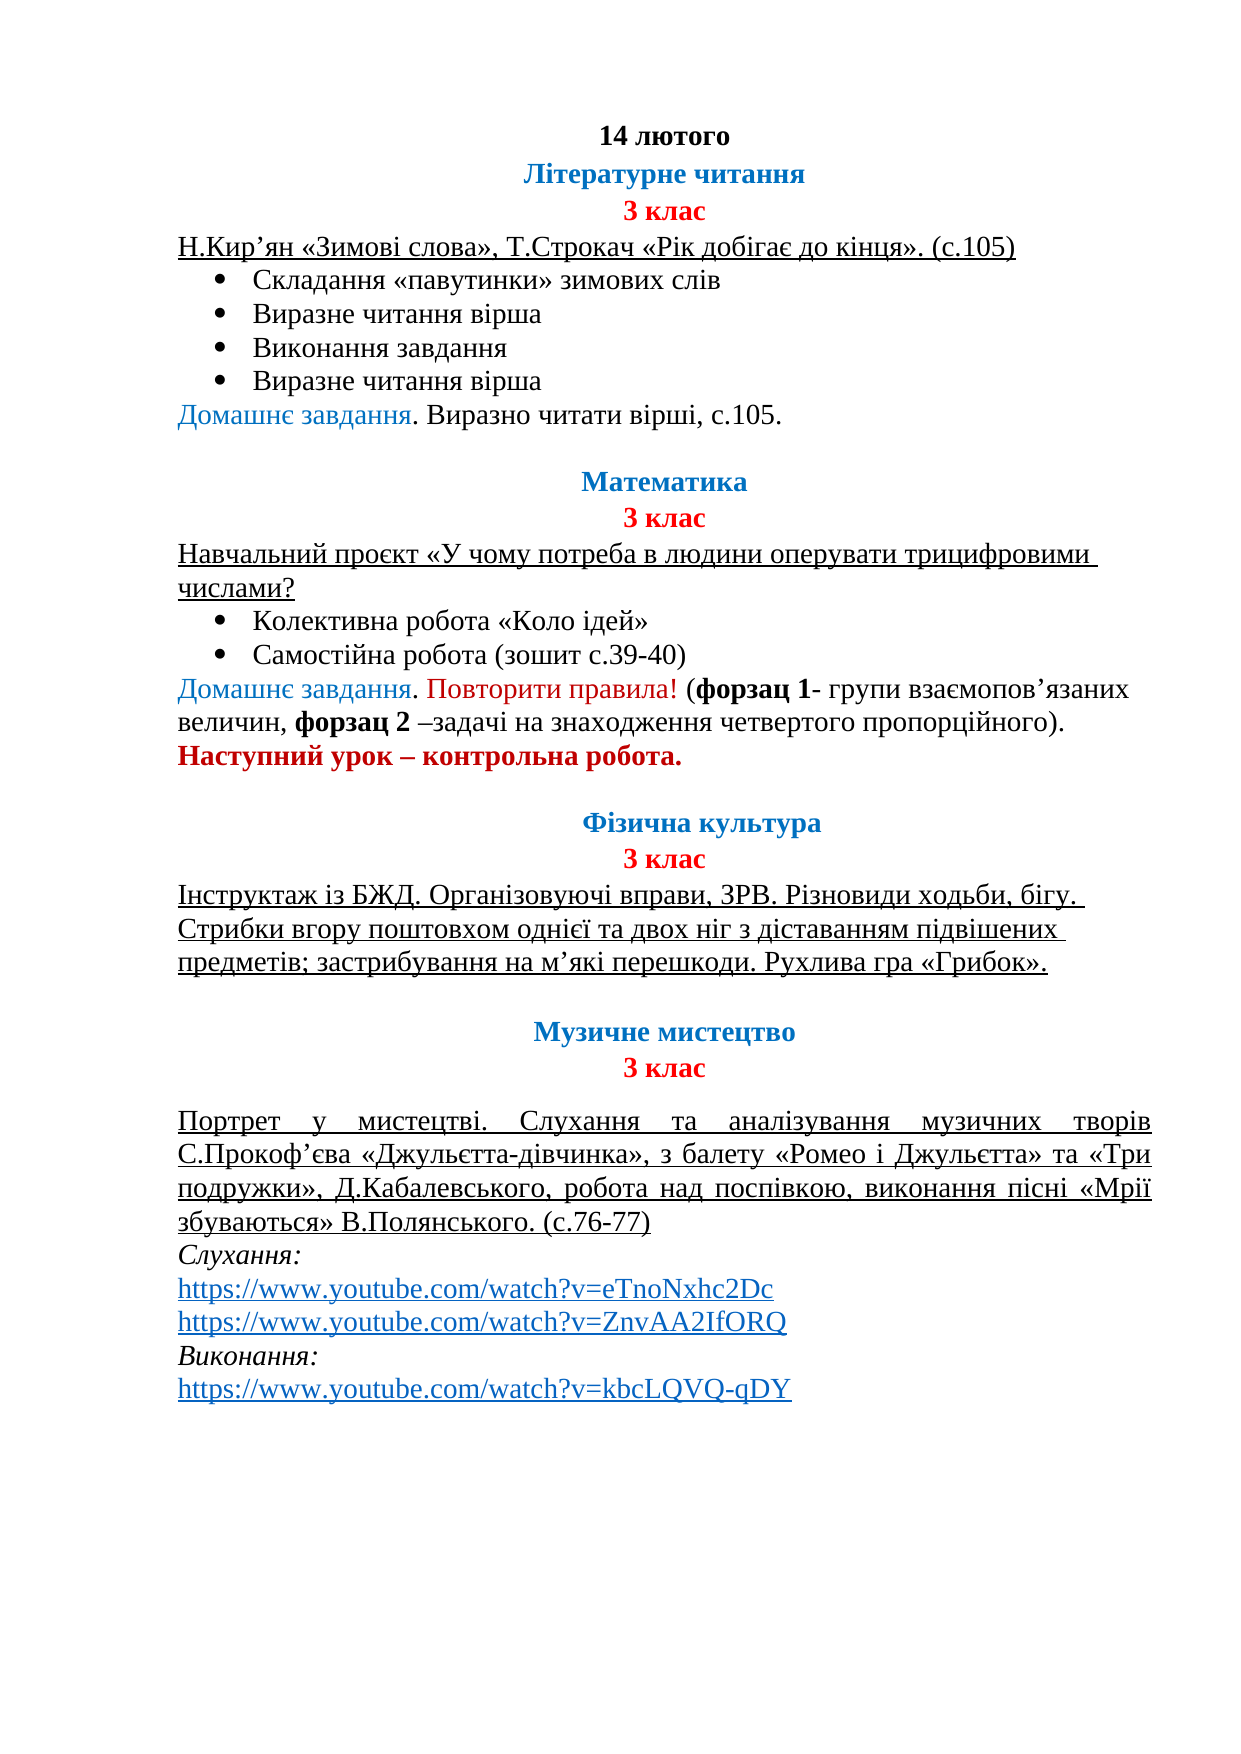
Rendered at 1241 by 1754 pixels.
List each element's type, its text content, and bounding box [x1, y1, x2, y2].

text Виконання: [177, 1338, 1152, 1371]
list Виразне читання вірша [215, 296, 1152, 330]
text Домашнє завдання. Виразно читати вірші, с.105. [177, 397, 1152, 431]
text https://www.youtube.com/watch?v=eTnoNxhc2Dc [177, 1271, 1152, 1304]
text Навчальний проєкт «У чому потреба в людини оперувати трицифровими числами? [177, 536, 1152, 603]
text Фізична культура [252, 805, 1152, 838]
text https://www.youtube.com/watch?v=kbcLQVQ-qDY [177, 1371, 1152, 1405]
text Літературне читання 3 клас [177, 157, 1152, 226]
text 14 лютого [177, 118, 1152, 152]
text Домашнє завдання. Повторити правила! (форзац 1- групи взаємопов’язаних величин, форзац 2 –задачі на знаходження четвертого пропорційного). [177, 671, 1152, 738]
text 3 клас [177, 500, 1152, 534]
text Портрет у мистецтві. Слухання та аналізування музичних творів С.Прокоф’єва «Джульєтта-дівчинка», з балету «Ромео і Джульєтта» та «Три подружки», Д.Кабалевського, робота над поспівкою, виконання пісні «Мрії збуваються» В.Полянського. (с.76-77) [177, 1133, 1152, 1166]
list Складання «павутинки» зимових слів [215, 262, 1152, 296]
text Н.Кир’ян «Зимові слова», Т.Строкач «Рік добігає до кінця». (с.105) [177, 229, 1152, 262]
text https://www.youtube.com/watch?v=ZnvAA2IfORQ [177, 1304, 1152, 1338]
text Портрет у мистецтві. Слухання та аналізування музичних творів С.Прокоф’єва «Джульєтта-дівчинка», з балету «Ромео і Джульєтта» та «Три подружки», Д.Кабалевського, робота над поспівкою, виконання пісні «Мрії збуваються» В.Полянського. (с.76-77) [177, 1167, 1152, 1199]
list Самостійна робота (зошит с.39-40) [215, 637, 1152, 671]
text 3 клас [177, 841, 1152, 875]
text Музичне мистецтво [177, 1014, 1152, 1048]
text Портрет у мистецтві. Слухання та аналізування музичних творів С.Прокоф’єва «Джульєтта-дівчинка», з балету «Ромео і Джульєтта» та «Три подружки», Д.Кабалевського, робота над поспівкою, виконання пісні «Мрії збуваються» В.Полянського. (с.76-77) [177, 1103, 1152, 1132]
list Виконання завдання [215, 330, 1152, 363]
text Портрет у мистецтві. Слухання та аналізування музичних творів С.Прокоф’єва «Джульєтта-дівчинка», з балету «Ромео і Джульєтта» та «Три подружки», Д.Кабалевського, робота над поспівкою, виконання пісні «Мрії збуваються» В.Полянського. (с.76-77) [177, 1200, 1152, 1237]
text Наступний урок – контрольна робота. [177, 738, 1152, 771]
text Математика [177, 464, 1152, 498]
list Виразне читання вірша [215, 363, 1152, 397]
text Інструктаж із БЖД. Організовуючі вправи, ЗРВ. Різновиди ходьби, бігу. Стрибки вгору поштовхом однієї та двох ніг з діставанням підвішених предметів; застрибування на м’які перешкоди. Рухлива гра «Грибок». [177, 877, 1152, 978]
list Колективна робота «Коло ідей» [215, 603, 1152, 637]
text Слухання: [177, 1237, 1152, 1271]
text 3 клас [177, 1050, 1152, 1084]
